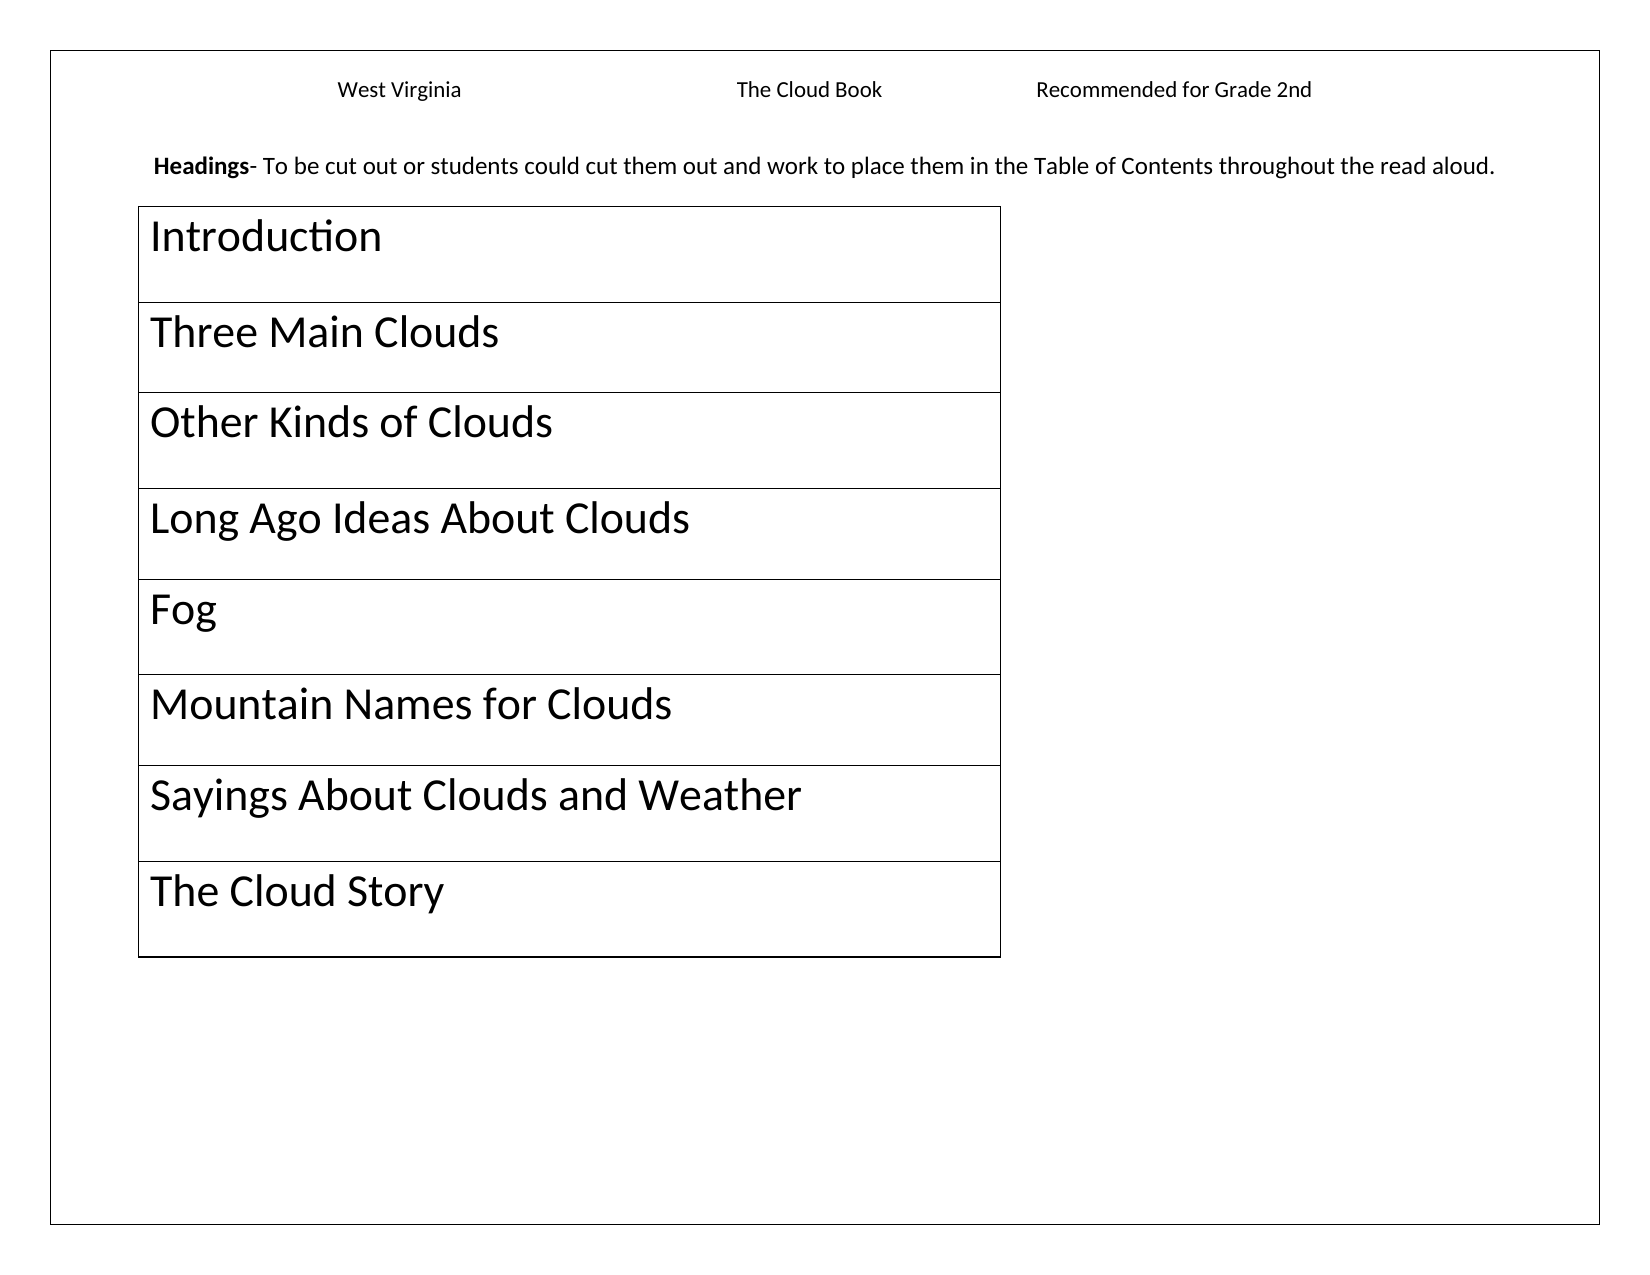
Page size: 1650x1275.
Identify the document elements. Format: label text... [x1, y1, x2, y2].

table_cell Other Kinds of Clouds [139, 393, 1000, 488]
text Headings- To be cut out or students could cut them out and work to place them in the Table of Contents throughout the read aloud. [150, 150, 1500, 181]
table_cell Fog [139, 580, 1000, 674]
table_cell Sayings About Clouds and Weather [139, 766, 1000, 861]
table_cell Mountain Names for Clouds [139, 675, 1000, 765]
table_header Introduction [139, 207, 1000, 302]
table_cell The Cloud Story [139, 862, 1000, 956]
table_cell Three Main Clouds [139, 303, 1000, 392]
table_cell Long Ago Ideas About Clouds [139, 489, 1000, 578]
